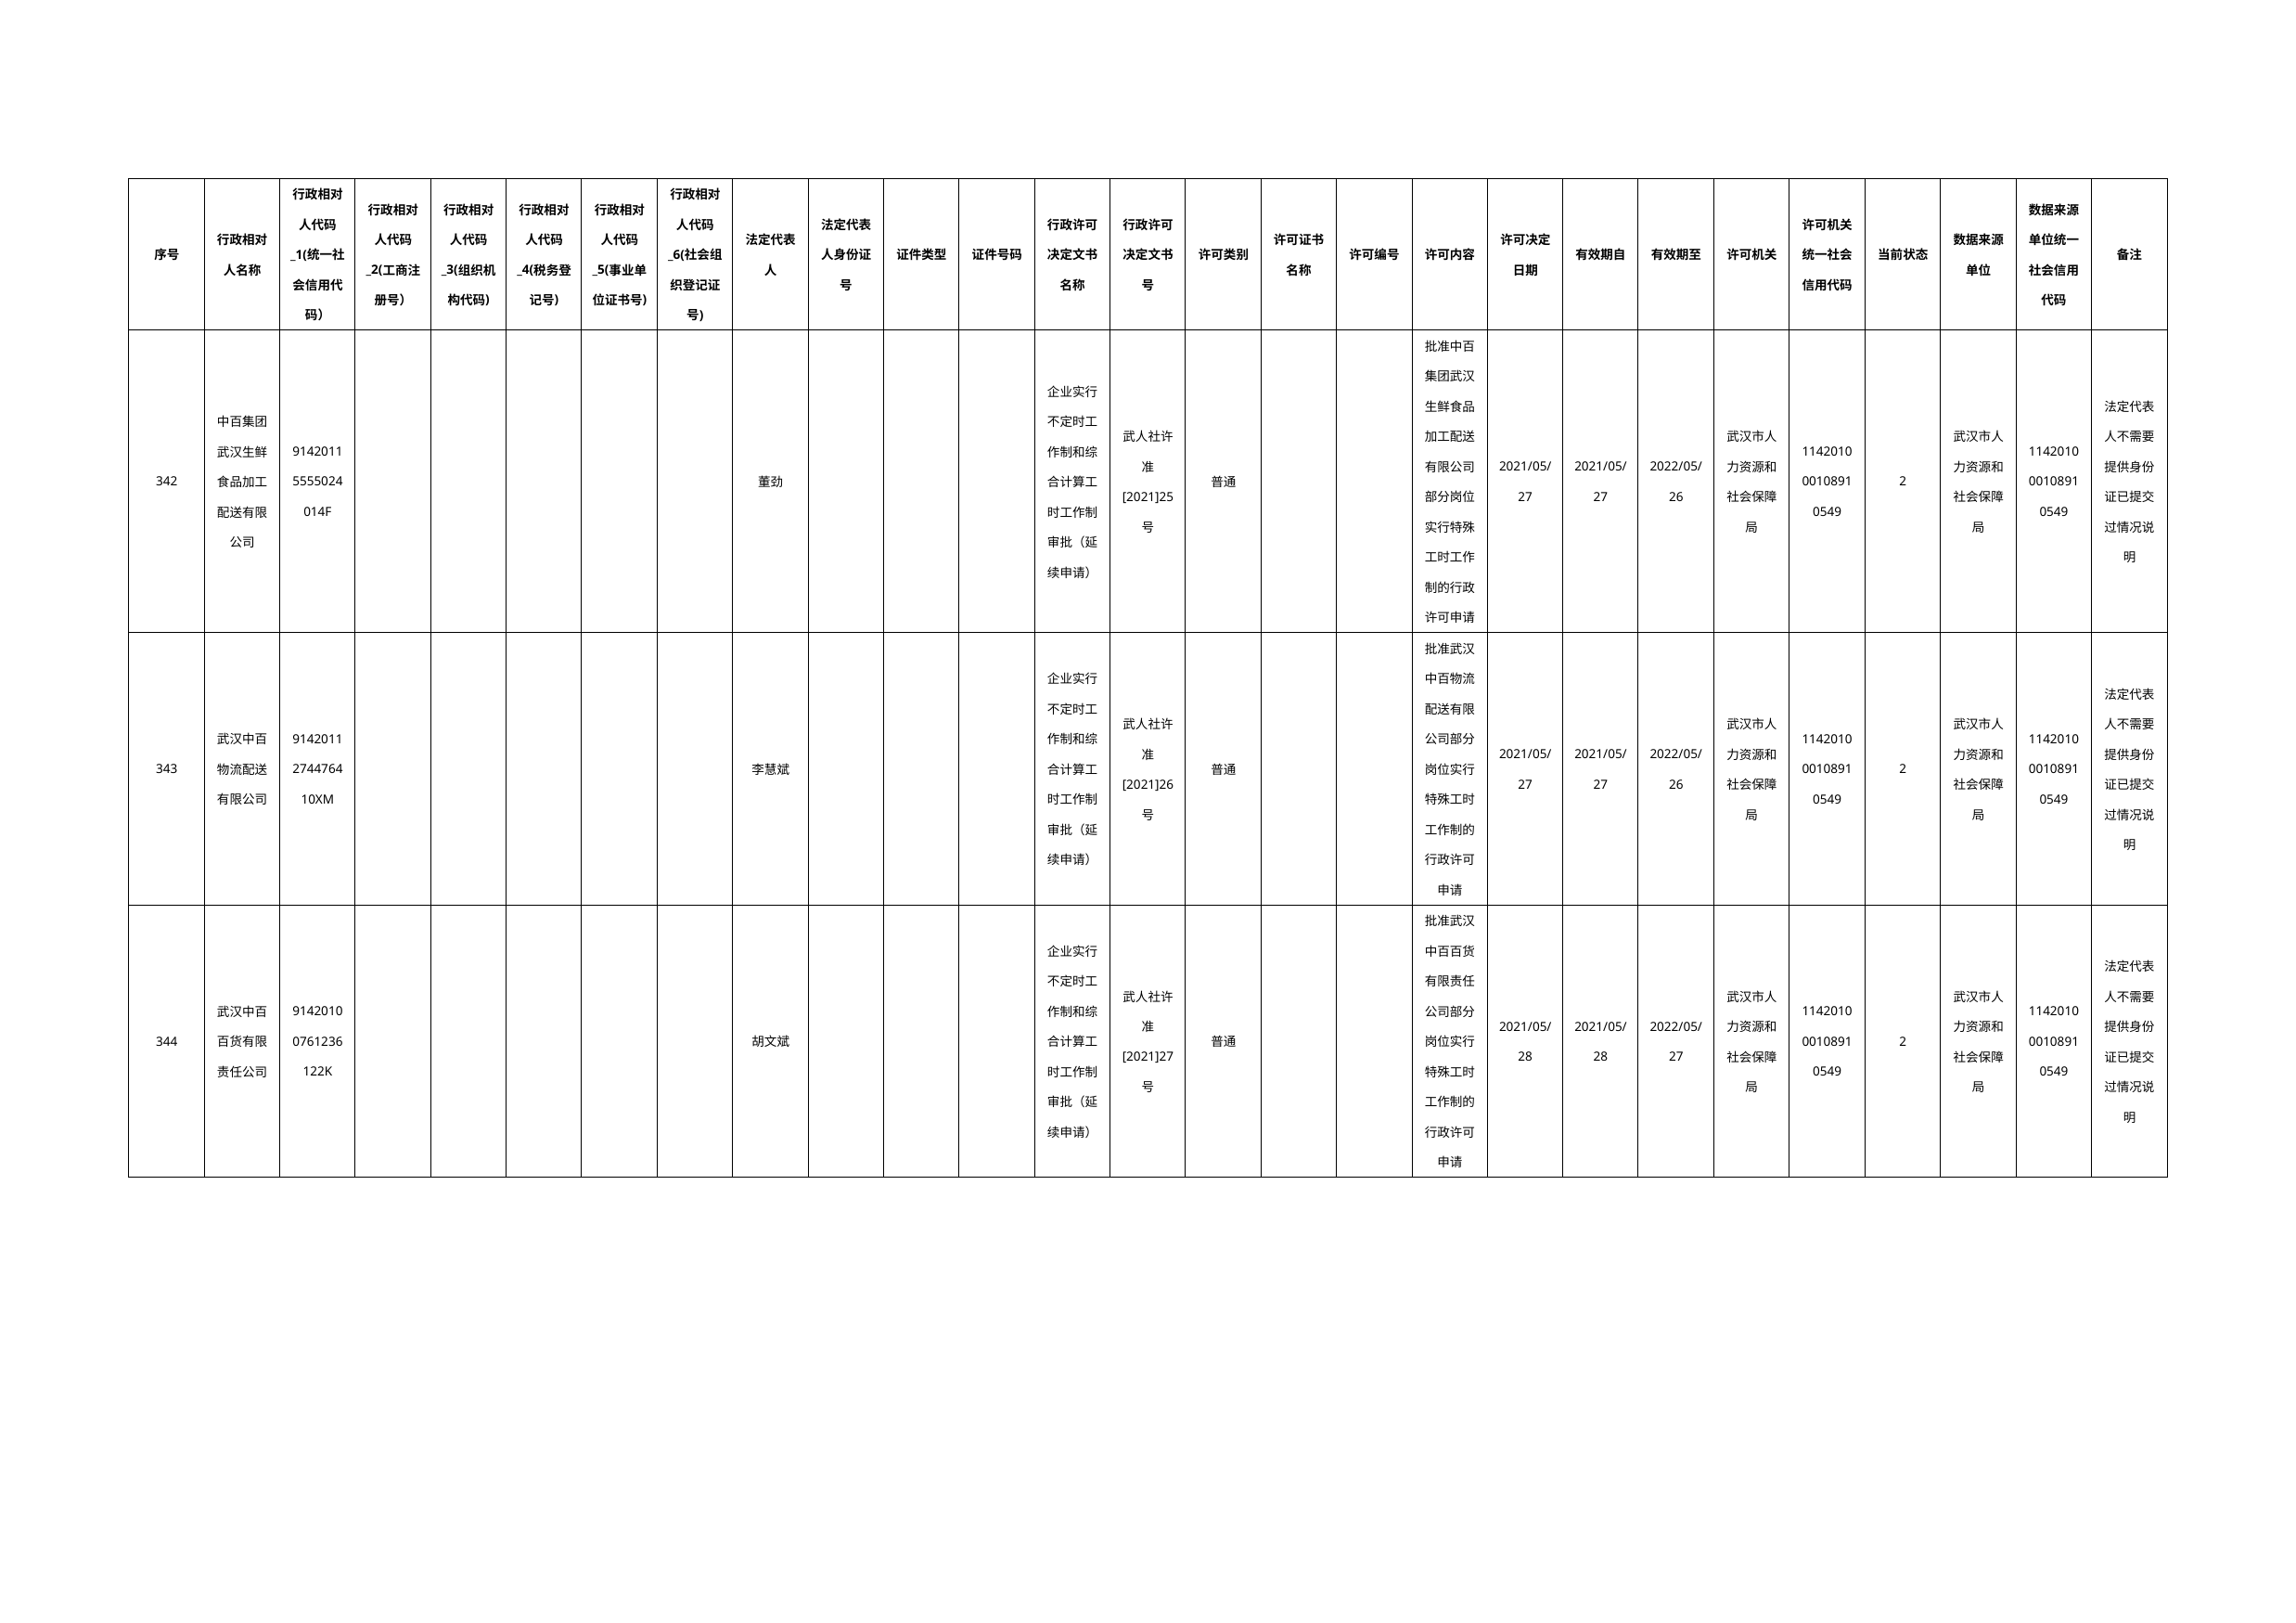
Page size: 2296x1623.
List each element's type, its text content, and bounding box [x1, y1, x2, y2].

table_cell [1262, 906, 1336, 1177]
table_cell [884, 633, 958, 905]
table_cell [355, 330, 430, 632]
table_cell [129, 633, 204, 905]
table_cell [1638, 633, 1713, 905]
table_header 证件类型 [884, 179, 958, 329]
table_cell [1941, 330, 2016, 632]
table_header 许可类别 [1186, 179, 1261, 329]
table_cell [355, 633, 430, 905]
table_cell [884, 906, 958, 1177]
table_header 行政许可决定文书名称 [1035, 179, 1110, 329]
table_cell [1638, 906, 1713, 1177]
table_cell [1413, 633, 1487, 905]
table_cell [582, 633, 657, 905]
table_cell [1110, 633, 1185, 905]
table_header 备注 [2092, 179, 2167, 329]
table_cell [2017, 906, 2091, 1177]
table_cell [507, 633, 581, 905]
table_header 行政相对人代码_4(税务登记号) [507, 179, 581, 329]
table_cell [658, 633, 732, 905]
table_header 许可机关统一社会信用代码 [1789, 179, 1865, 329]
table_header 行政相对人代码_1(统一社会信用代码） [280, 179, 354, 329]
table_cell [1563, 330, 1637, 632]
table_header 许可编号 [1337, 179, 1412, 329]
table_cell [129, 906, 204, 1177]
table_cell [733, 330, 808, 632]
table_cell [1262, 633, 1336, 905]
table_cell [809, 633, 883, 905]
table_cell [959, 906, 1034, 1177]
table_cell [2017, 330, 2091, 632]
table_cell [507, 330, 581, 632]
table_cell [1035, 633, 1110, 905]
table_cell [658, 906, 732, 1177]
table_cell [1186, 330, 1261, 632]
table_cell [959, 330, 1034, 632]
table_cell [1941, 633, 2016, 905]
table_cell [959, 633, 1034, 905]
table_header 行政许可决定文书号 [1110, 179, 1185, 329]
table_header 行政相对人代码_6(社会组织登记证号) [658, 179, 732, 329]
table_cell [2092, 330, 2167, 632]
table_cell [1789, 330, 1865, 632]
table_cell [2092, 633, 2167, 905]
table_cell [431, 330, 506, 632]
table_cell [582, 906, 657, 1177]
table_header 当前状态 [1866, 179, 1940, 329]
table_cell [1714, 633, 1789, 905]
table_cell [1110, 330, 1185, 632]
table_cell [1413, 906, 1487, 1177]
table_header 数据来源单位 [1941, 179, 2016, 329]
table_header 法定代表人 [733, 179, 808, 329]
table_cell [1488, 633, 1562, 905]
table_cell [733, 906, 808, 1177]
table_header 有效期自 [1563, 179, 1637, 329]
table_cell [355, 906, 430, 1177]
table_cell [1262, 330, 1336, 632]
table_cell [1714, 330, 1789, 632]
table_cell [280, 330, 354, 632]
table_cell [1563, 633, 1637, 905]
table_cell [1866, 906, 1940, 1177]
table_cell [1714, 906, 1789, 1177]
table_header 证件号码 [959, 179, 1034, 329]
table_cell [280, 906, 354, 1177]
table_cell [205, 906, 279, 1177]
table_header 序号 [129, 179, 204, 329]
table_header 许可机关 [1714, 179, 1789, 329]
table_header 行政相对人代码_3(组织机构代码) [431, 179, 506, 329]
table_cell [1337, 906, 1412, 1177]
table_header 有效期至 [1638, 179, 1713, 329]
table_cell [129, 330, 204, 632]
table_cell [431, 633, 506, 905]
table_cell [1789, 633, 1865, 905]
table_header 行政相对人名称 [205, 179, 279, 329]
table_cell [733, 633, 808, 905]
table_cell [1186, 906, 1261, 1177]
table_header 许可内容 [1413, 179, 1487, 329]
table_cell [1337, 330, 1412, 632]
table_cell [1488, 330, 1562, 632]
table_header 法定代表人身份证号 [809, 179, 883, 329]
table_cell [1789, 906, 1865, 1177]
table_header 行政相对人代码_5(事业单位证书号) [582, 179, 657, 329]
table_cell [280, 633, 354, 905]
table_header 数据来源单位统一社会信用代码 [2017, 179, 2091, 329]
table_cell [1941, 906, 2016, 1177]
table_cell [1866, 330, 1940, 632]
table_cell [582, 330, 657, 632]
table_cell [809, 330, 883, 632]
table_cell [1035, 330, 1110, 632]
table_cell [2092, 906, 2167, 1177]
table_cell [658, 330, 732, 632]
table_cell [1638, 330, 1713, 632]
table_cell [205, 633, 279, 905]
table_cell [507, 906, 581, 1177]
table_header 行政相对人代码_2(工商注册号） [355, 179, 430, 329]
table_header 许可决定日期 [1488, 179, 1562, 329]
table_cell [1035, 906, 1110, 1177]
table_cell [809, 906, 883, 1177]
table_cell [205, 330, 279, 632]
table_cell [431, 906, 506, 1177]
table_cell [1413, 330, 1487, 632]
table_header 许可证书名称 [1262, 179, 1336, 329]
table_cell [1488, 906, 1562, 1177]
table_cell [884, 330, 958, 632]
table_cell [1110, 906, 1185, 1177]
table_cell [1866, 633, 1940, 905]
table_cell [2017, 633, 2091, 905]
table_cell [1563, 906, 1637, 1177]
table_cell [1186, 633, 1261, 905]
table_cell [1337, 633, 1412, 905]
